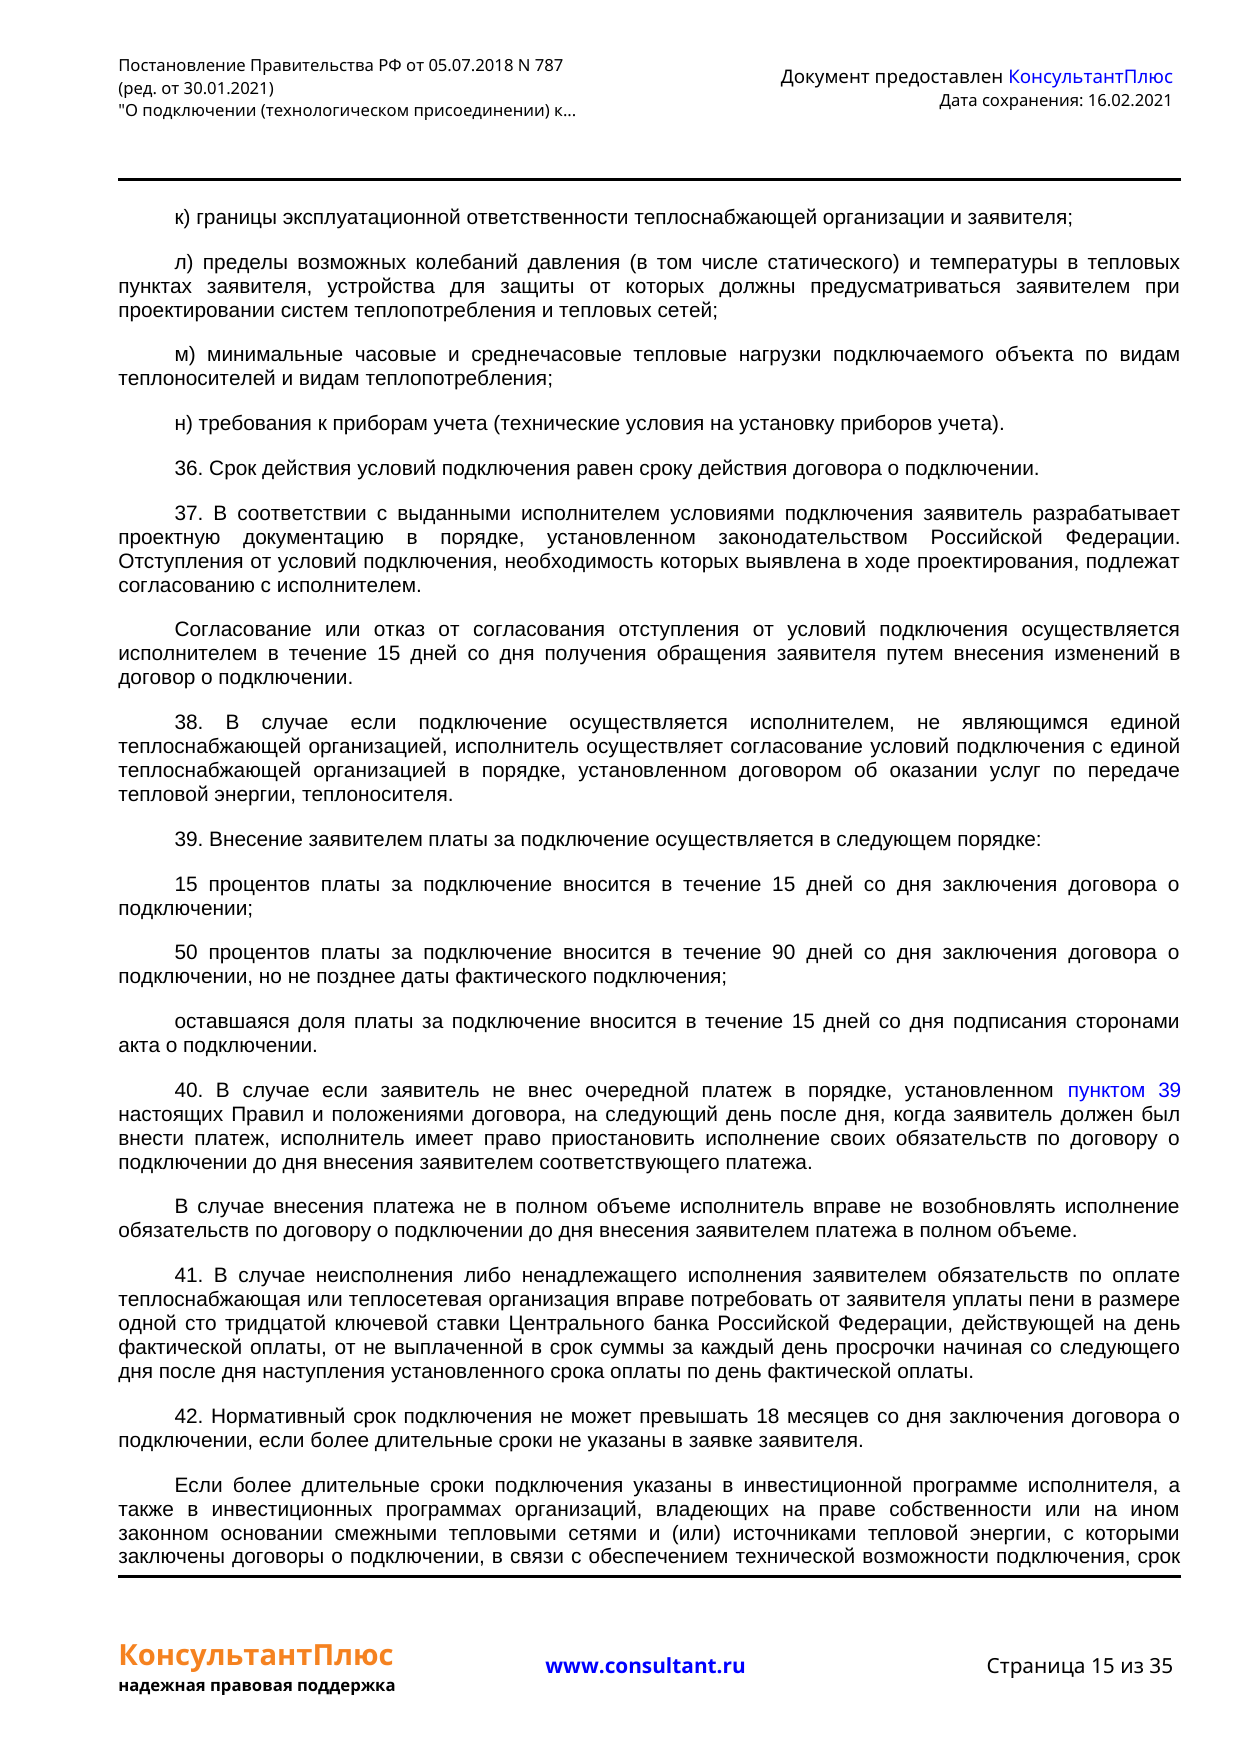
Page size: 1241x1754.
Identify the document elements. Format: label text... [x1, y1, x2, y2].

text м) минимальные часовые и среднечасовые тепловые нагрузки подключаемого объекта по видам теплоносителей и видам теплопотребления; [118, 342, 1181, 390]
text 36. Срок действия условий подключения равен сроку действия договора о подключении. [118, 456, 1181, 480]
text 40. В случае если заявитель не внес очередной платеж в порядке, установленном пунктом 39 настоящих Правил и положениями договора, на следующий день после дня, когда заявитель должен был внести платеж, исполнитель имеет право приостановить исполнение своих обязательств по договору о подключении до дня внесения заявителем соответствующего платежа. [118, 1078, 1181, 1173]
text Согласование или отказ от согласования отступления от условий подключения осуществляется исполнителем в течение 15 дней со дня получения обращения заявителя путем внесения изменений в договор о подключении. [118, 617, 1181, 689]
text 37. В соответствии с выданными исполнителем условиями подключения заявитель разрабатывает проектную документацию в порядке, установленном законодательством Российской Федерации. Отступления от условий подключения, необходимость которых выявлена в ходе проектирования, подлежат согласованию с исполнителем. [118, 501, 1181, 596]
text 41. В случае неисполнения либо ненадлежащего исполнения заявителем обязательств по оплате теплоснабжающая или теплосетевая организация вправе потребовать от заявителя уплаты пени в размере одной сто тридцатой ключевой ставки Центрального банка Российской Федерации, действующей на день фактической оплаты, от не выплаченной в срок суммы за каждый день просрочки начиная со следующего дня после дня наступления установленного срока оплаты по день фактической оплаты. [118, 1263, 1181, 1383]
text В случае внесения платежа не в полном объеме исполнитель вправе не возобновлять исполнение обязательств по договору о подключении до дня внесения заявителем платежа в полном объеме. [118, 1194, 1181, 1242]
text оставшаяся доля платы за подключение вносится в течение 15 дней со дня подписания сторонами акта о подключении. [118, 1009, 1181, 1057]
text 15 процентов платы за подключение вносится в течение 15 дней со дня заключения договора о подключении; [118, 871, 1181, 919]
text 38. В случае если подключение осуществляется исполнителем, не являющимся единой теплоснабжающей организацией, исполнитель осуществляет согласование условий подключения с единой теплоснабжающей организацией в порядке, установленном договором об оказании услуг по передаче тепловой энергии, теплоносителя. [118, 710, 1181, 806]
text к) границы эксплуатационной ответственности теплоснабжающей организации и заявителя; [118, 205, 1181, 229]
text 50 процентов платы за подключение вносится в течение 90 дней со дня заключения договора о подключении, но не позднее даты фактического подключения; [118, 940, 1181, 988]
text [118, 1472, 1181, 1568]
text л) пределы возможных колебаний давления (в том числе статического) и температуры в тепловых пунктах заявителя, устройства для защиты от которых должны предусматриваться заявителем при проектировании систем теплопотребления и тепловых сетей; [118, 249, 1181, 321]
text 39. Внесение заявителем платы за подключение осуществляется в следующем порядке: [118, 827, 1181, 851]
text 42. Нормативный срок подключения не может превышать 18 месяцев со дня заключения договора о подключении, если более длительные сроки не указаны в заявке заявителя. [118, 1404, 1181, 1452]
text н) требования к приборам учета (технические условия на установку приборов учета). [118, 411, 1181, 435]
